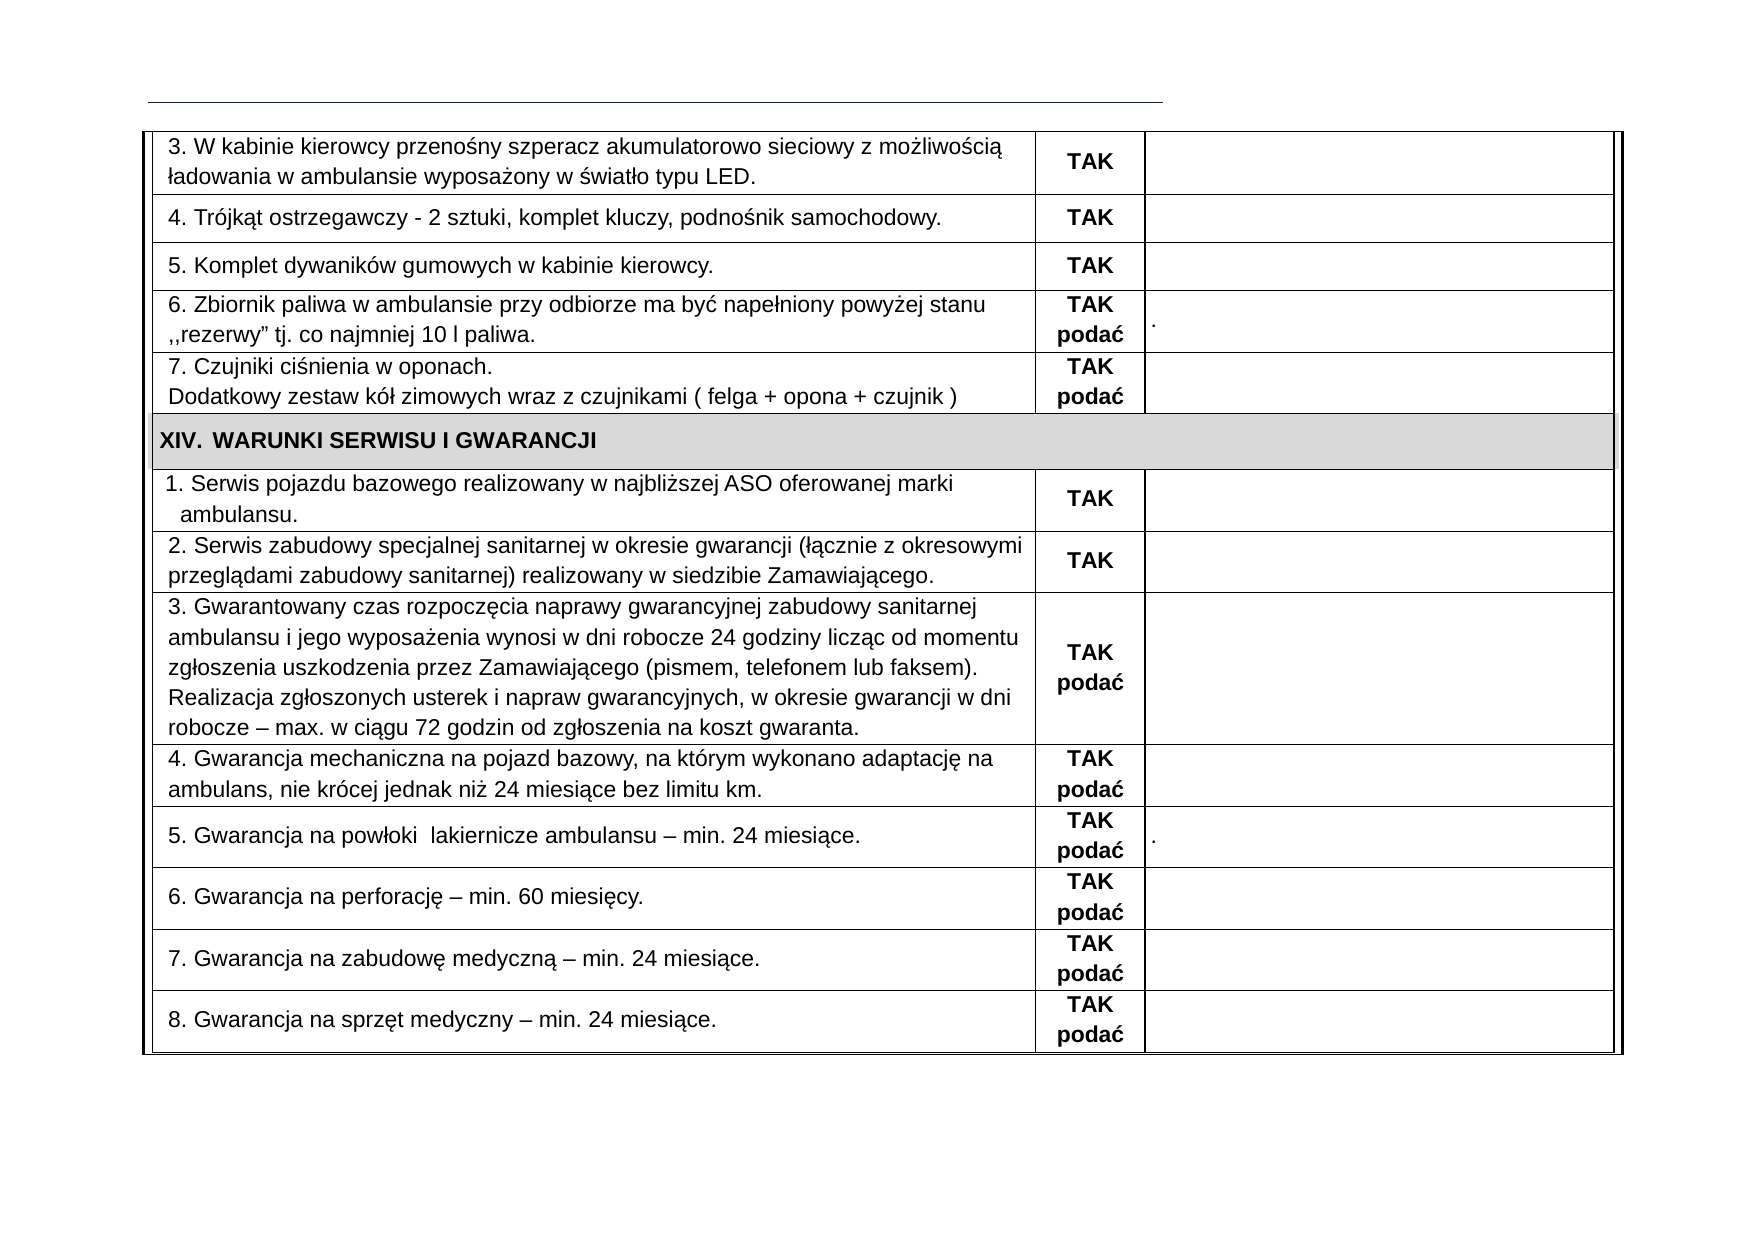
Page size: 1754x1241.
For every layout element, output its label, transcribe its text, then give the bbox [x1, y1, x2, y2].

table_cell [1146, 991, 1613, 1052]
table_cell Zbiornik paliwa w ambulansie przy odbiorze ma być napełniony powyżej stanu ,,rezerwy” tj. co najmniej 10 l paliwa. [153, 291, 1035, 352]
table_cell TAK [1036, 243, 1144, 290]
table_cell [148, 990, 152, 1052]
table_cell [1146, 593, 1613, 744]
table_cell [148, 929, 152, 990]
table_cell Serwis zabudowy specjalnej sanitarnej w okresie gwarancji (łącznie z okresowymi przeglądami zabudowy sanitarnej) realizowany w siedzibie Zamawiającego. [153, 532, 1035, 592]
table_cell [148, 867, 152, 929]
table_cell [1615, 352, 1619, 413]
table_cell Gwarancja mechaniczna na pojazd bazowy, na którym wykonano adaptację na ambulans, nie krócej jednak niż 24 miesiące bez limitu km. [153, 745, 1035, 806]
table_cell [1146, 353, 1613, 413]
table_cell TAK podać [1036, 353, 1144, 413]
table_cell Gwarancja na sprzęt medyczny – min. 24 miesiące. [153, 991, 1035, 1052]
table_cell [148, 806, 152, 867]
table_cell TAK [1036, 470, 1144, 531]
table_cell [1146, 930, 1613, 990]
table_cell [1146, 195, 1613, 242]
table_cell Czujniki ciśnienia w oponach. Dodatkowy zestaw kół zimowych wraz z czujnikami ( felga + opona + czujnik ) [153, 353, 1035, 413]
table_cell [1146, 470, 1613, 531]
table_cell . [1146, 807, 1613, 867]
table_cell TAK [1036, 195, 1144, 242]
table_cell [1615, 592, 1619, 744]
table_cell Gwarancja na perforację – min. 60 miesięcy. [153, 868, 1035, 929]
table_cell [1146, 745, 1613, 806]
table_cell [1615, 132, 1619, 194]
table_cell TAK podać [1036, 745, 1144, 806]
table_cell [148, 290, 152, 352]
table_cell TAK podać [1036, 807, 1144, 867]
table_cell [1615, 867, 1619, 929]
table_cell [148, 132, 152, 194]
table_cell TAK podać [1036, 593, 1144, 744]
table_cell [1615, 990, 1619, 1052]
table_cell [1146, 868, 1613, 929]
table_cell Trójkąt ostrzegawczy - 2 sztuki, komplet kluczy, podnośnik samochodowy. [153, 195, 1035, 242]
table_cell [1615, 469, 1619, 531]
table_cell TAK [1036, 532, 1144, 592]
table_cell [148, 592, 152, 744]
table_cell Serwis pojazdu bazowego realizowany w najbliższej ASO oferowanej marki ambulansu. [153, 470, 1035, 531]
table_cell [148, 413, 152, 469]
table_cell [1146, 243, 1613, 290]
table_cell Gwarantowany czas rozpoczęcia naprawy gwarancyjnej zabudowy sanitarnej ambulansu i jego wyposażenia wynosi w dni robocze 24 godziny licząc od momentu zgłoszenia uszkodzenia przez Zamawiającego (pismem, telefonem lub faksem). Realizacja zgłoszonych usterek i napraw gwarancyjnych, w okresie gwarancji w dni robocze – max. w ciągu 72 godzin od zgłoszenia na koszt gwaranta. [153, 593, 1035, 744]
table_cell [1615, 242, 1619, 290]
table_cell [1615, 531, 1619, 592]
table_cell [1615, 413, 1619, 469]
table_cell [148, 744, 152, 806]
table_cell Komplet dywaników gumowych w kabinie kierowcy. [153, 243, 1035, 290]
table_cell Gwarancja na powłoki lakiernicze ambulansu – min. 24 miesiące. [153, 807, 1035, 867]
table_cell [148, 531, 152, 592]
table_cell [1615, 929, 1619, 990]
table_cell TAK podać [1036, 868, 1144, 929]
table_cell TAK podać [1036, 930, 1144, 990]
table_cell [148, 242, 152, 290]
table_cell W kabinie kierowcy przenośny szperacz akumulatorowo sieciowy z możliwością ładowania w ambulansie wyposażony w światło typu LED. [153, 132, 1035, 194]
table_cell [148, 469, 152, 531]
table_cell WARUNKI SERWISU I GWARANCJI [153, 414, 1613, 469]
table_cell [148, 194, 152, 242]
table_cell TAK podać [1036, 991, 1144, 1052]
table_cell [1146, 132, 1613, 194]
table_cell . [1146, 291, 1613, 352]
table_cell TAK [1036, 132, 1144, 194]
table_cell [1615, 194, 1619, 242]
table_cell Gwarancja na zabudowę medyczną – min. 24 miesiące. [153, 930, 1035, 990]
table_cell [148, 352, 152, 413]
table_cell TAK podać [1036, 291, 1144, 352]
table_cell [1146, 532, 1613, 592]
table_cell [1615, 744, 1619, 806]
